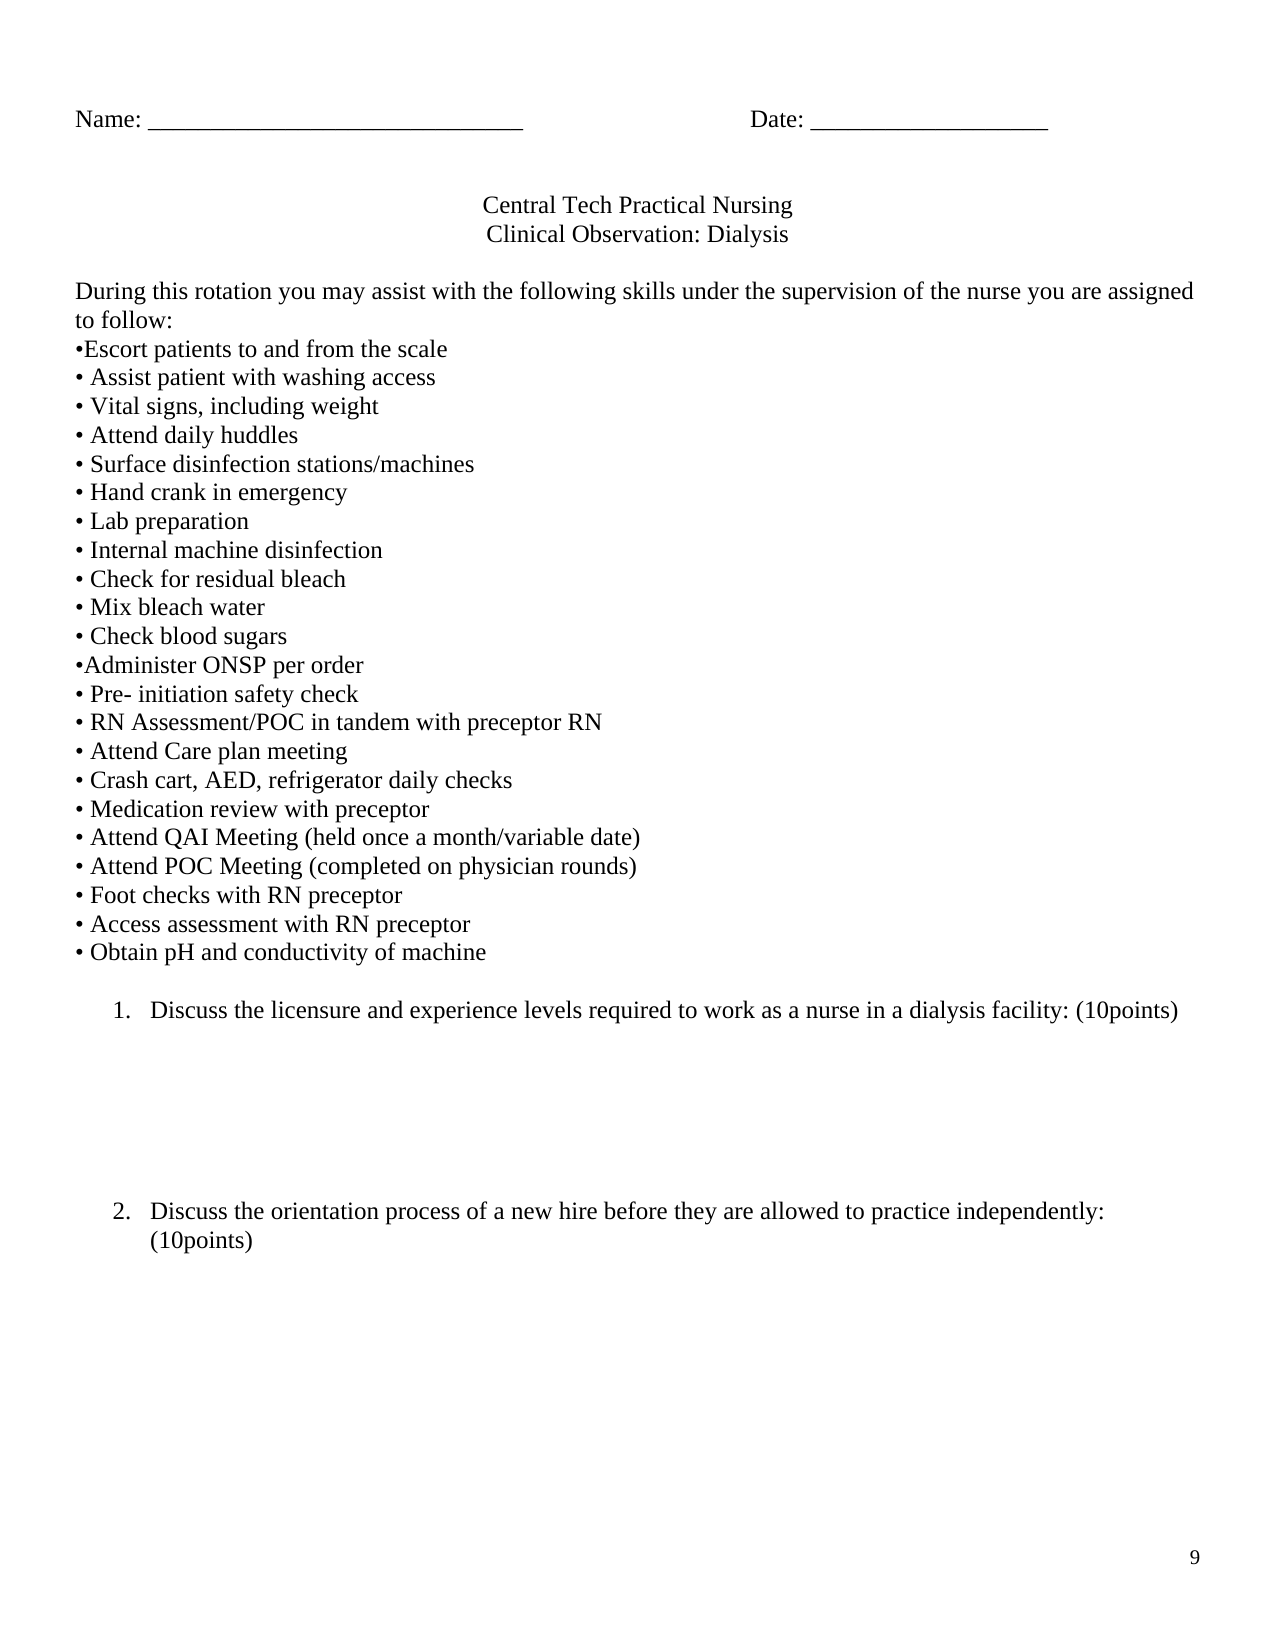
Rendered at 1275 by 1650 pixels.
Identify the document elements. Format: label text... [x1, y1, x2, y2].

text During this rotation you may assist with the following skills under the supervision of the nurse you are assigned to follow: [75, 276, 1200, 334]
text • Assist patient with washing access [75, 362, 1200, 391]
text • Vital signs, including weight [75, 391, 1200, 420]
text Clinical Observation: Dialysis [75, 219, 1200, 247]
text • Foot checks with RN preceptor [75, 880, 1200, 909]
text • Medication review with preceptor [75, 794, 1200, 822]
text • Surface disinfection stations/machines [75, 449, 1200, 477]
text • Attend POC Meeting (completed on physician rounds) [75, 851, 1200, 880]
text •Administer ONSP per order [75, 650, 1200, 679]
list Discuss the orientation process of a new hire before they are allowed to practice independently: (10points) [112, 1196, 1200, 1254]
list Discuss the licensure and experience levels required to work as a nurse in a dialysis facility: (10points) [112, 995, 1200, 1024]
text • Attend QAI Meeting (held once a month/variable date) [75, 822, 1200, 851]
text • Lab preparation [75, 506, 1200, 535]
text • Attend Care plan meeting [75, 736, 1200, 765]
text • Crash cart, AED, refrigerator daily checks [75, 765, 1200, 794]
text • Mix bleach water [75, 592, 1200, 621]
text Name: ______________________________ Date: ___________________ [75, 104, 1200, 132]
text • Internal machine disinfection [75, 535, 1200, 564]
text • Check blood sugars [75, 621, 1200, 650]
text • Access assessment with RN preceptor [75, 909, 1200, 937]
text • Obtain pH and conductivity of machine [75, 937, 1200, 966]
text • Pre- initiation safety check [75, 679, 1200, 707]
text •Escort patients to and from the scale [75, 334, 1200, 362]
text • Attend daily huddles [75, 420, 1200, 449]
text Central Tech Practical Nursing [75, 190, 1200, 219]
text • RN Assessment/POC in tandem with preceptor RN [75, 707, 1200, 736]
text • Check for residual bleach [75, 564, 1200, 592]
text • Hand crank in emergency [75, 477, 1200, 506]
